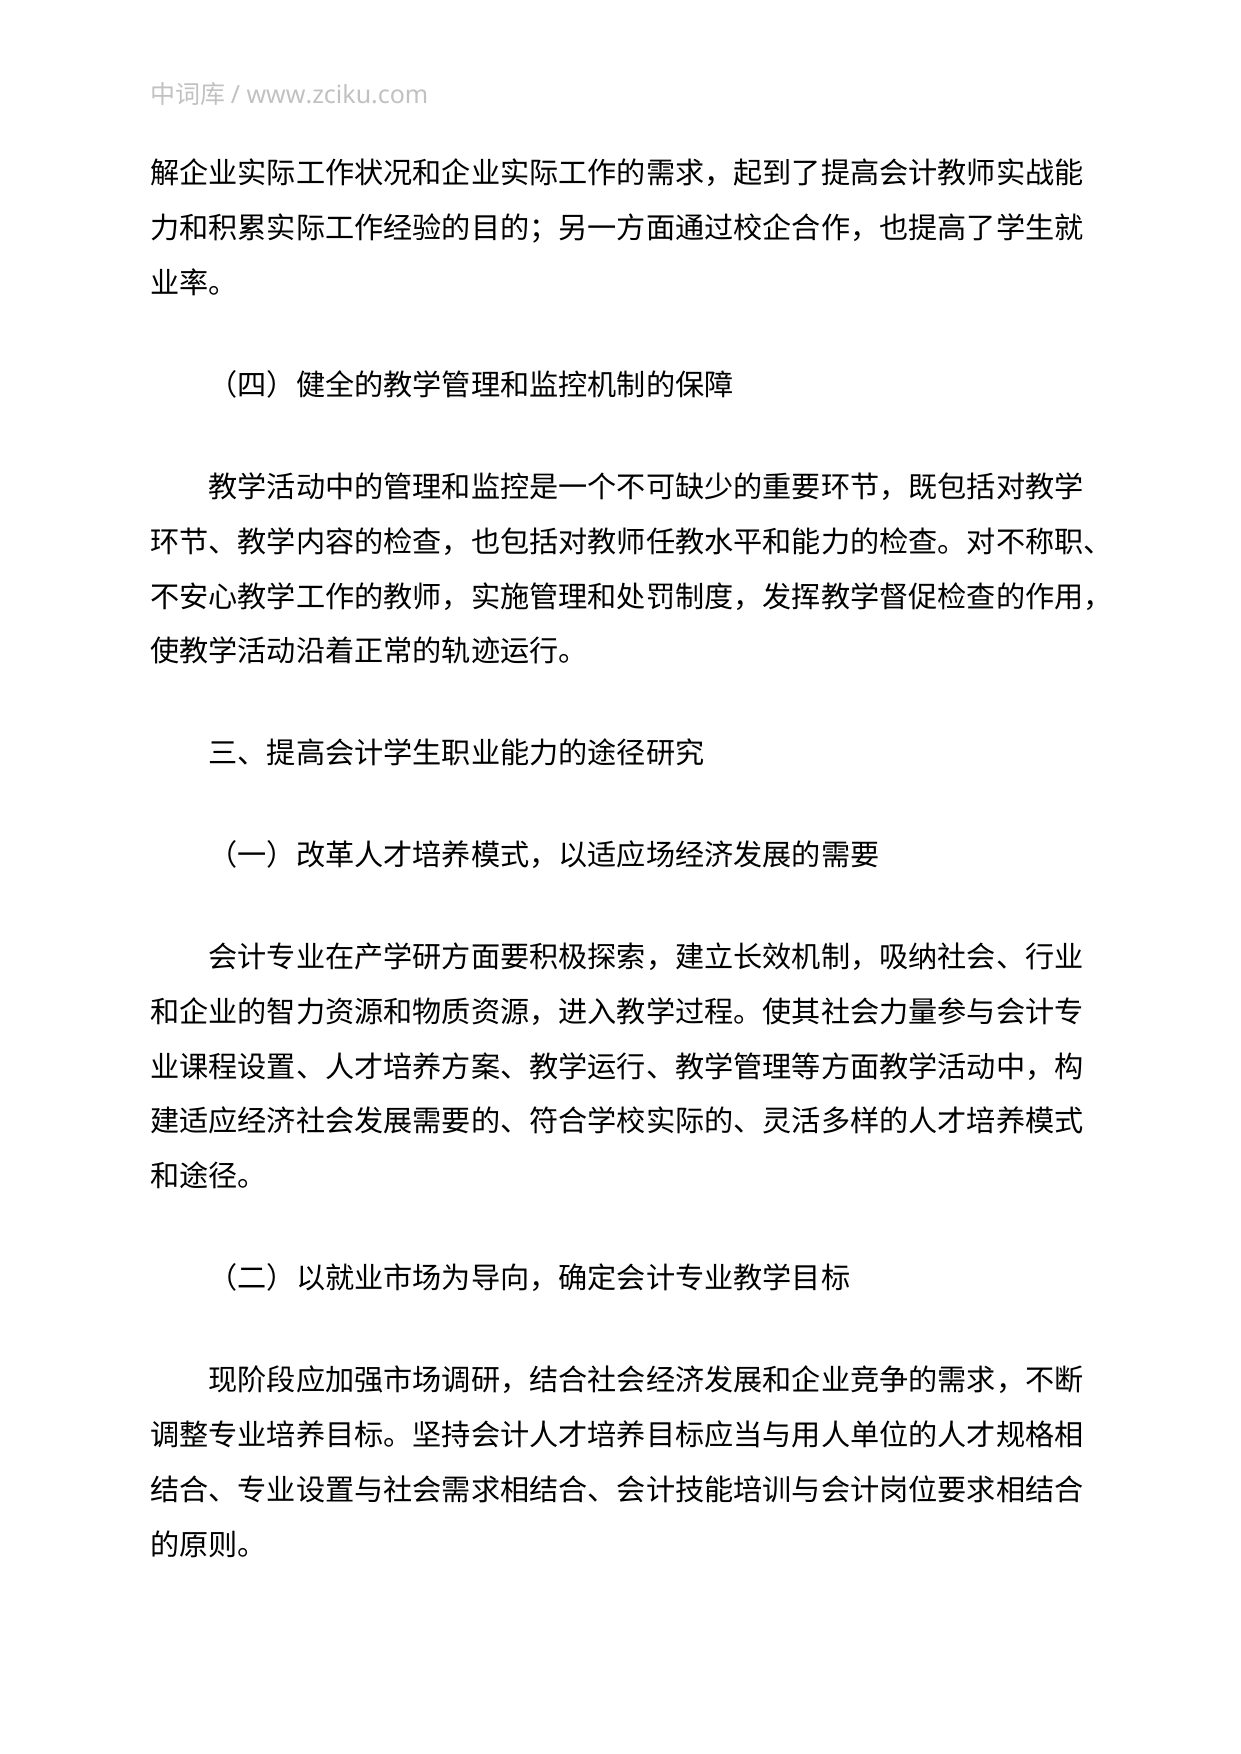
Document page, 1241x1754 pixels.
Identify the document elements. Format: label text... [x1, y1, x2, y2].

text 教学活动中的管理和监控是一个不可缺少的重要环节，既包括对教学环节、教学内容的检查，也包括对教师任教水平和能力的检查。对不称职、不安心教学工作的教师，实施管理和处罚制度，发挥教学督促检查的作用，使教学活动沿着正常的轨迹运行。 [150, 463, 1090, 670]
text 三、提高会计学生职业能力的途径研究 [150, 730, 1090, 772]
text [150, 150, 1090, 302]
text 现阶段应加强市场调研，结合社会经济发展和企业竞争的需求，不断调整专业培养目标。坚持会计人才培养目标应当与用人单位的人才规格相结合、专业设置与社会需求相结合、会计技能培训与会计岗位要求相结合的原则。 [150, 1356, 1090, 1563]
text （一）改革人才培养模式，以适应场经济发展的需要 [150, 832, 1090, 874]
text （四）健全的教学管理和监控机制的保障 [150, 362, 1090, 404]
text 会计专业在产学研方面要积极探索，建立长效机制，吸纳社会、行业和企业的智力资源和物质资源，进入教学过程。使其社会力量参与会计专业课程设置、人才培养方案、教学运行、教学管理等方面教学活动中，构建适应经济社会发展需要的、符合学校实际的、灵活多样的人才培养模式和途径。 [150, 933, 1090, 1195]
text （二）以就业市场为导向，确定会计专业教学目标 [150, 1255, 1090, 1297]
